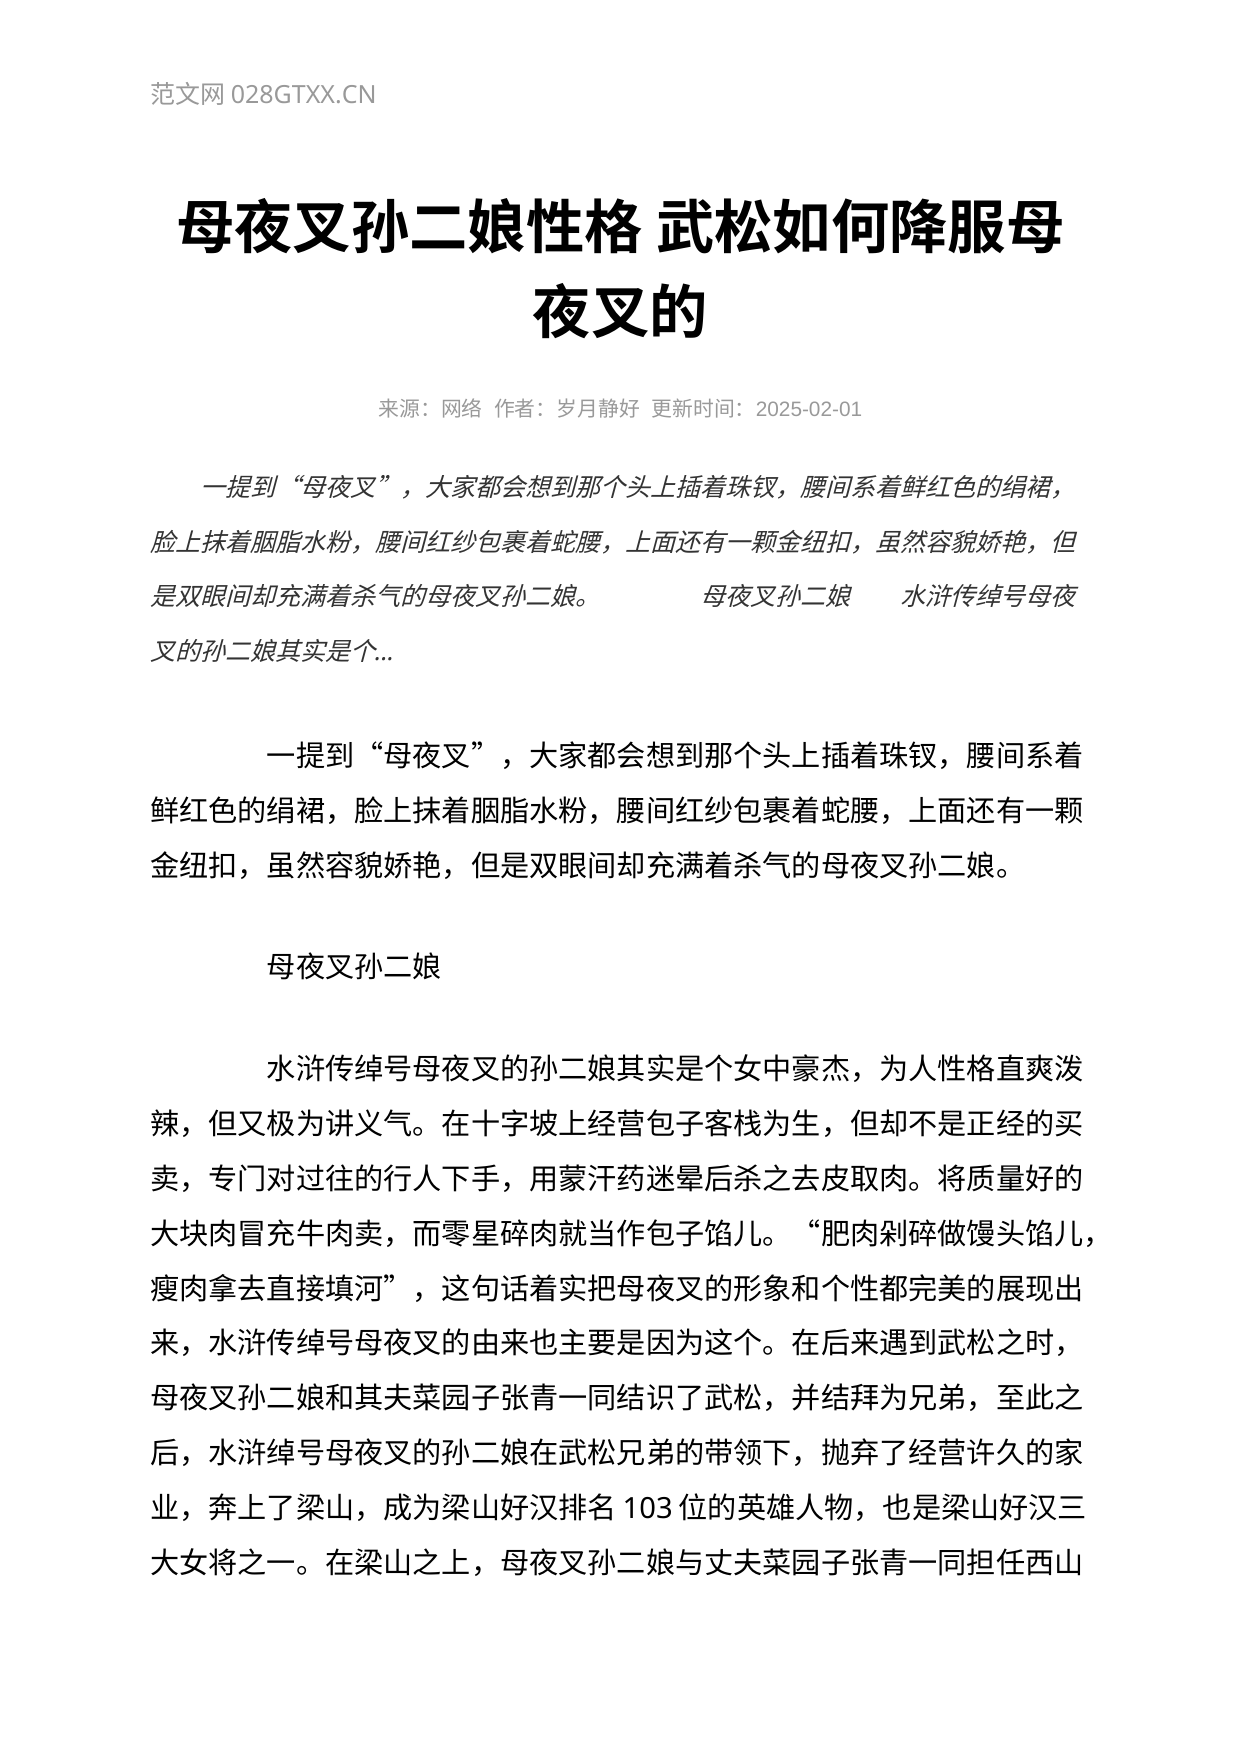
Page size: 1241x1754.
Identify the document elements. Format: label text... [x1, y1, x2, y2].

text 来源：网络 作者：岁月静好 更新时间：2025-02-01 [150, 397, 1090, 421]
text 一提到“母夜叉”，大家都会想到那个头上插着珠钗，腰间系着鲜红色的绢裙，脸上抹着胭脂水粉，腰间红纱包裹着蛇腰，上面还有一颗金纽扣，虽然容貌娇艳，但是双眼间却充满着杀气的母夜叉孙二娘。 [150, 732, 1090, 884]
subtitle 母夜叉孙二娘性格 武松如何降服母夜叉的 [150, 181, 1090, 350]
text 母夜叉孙二娘 [150, 944, 1090, 986]
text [150, 1046, 1090, 1582]
text 一提到“母夜叉”，大家都会想到那个头上插着珠钗，腰间系着鲜红色的绢裙，脸上抹着胭脂水粉，腰间红纱包裹着蛇腰，上面还有一颗金纽扣，虽然容貌娇艳，但是双眼间却充满着杀气的母夜叉孙二娘。 母夜叉孙二娘 水浒传绰号母夜叉的孙二娘其实是个... [150, 468, 1090, 667]
